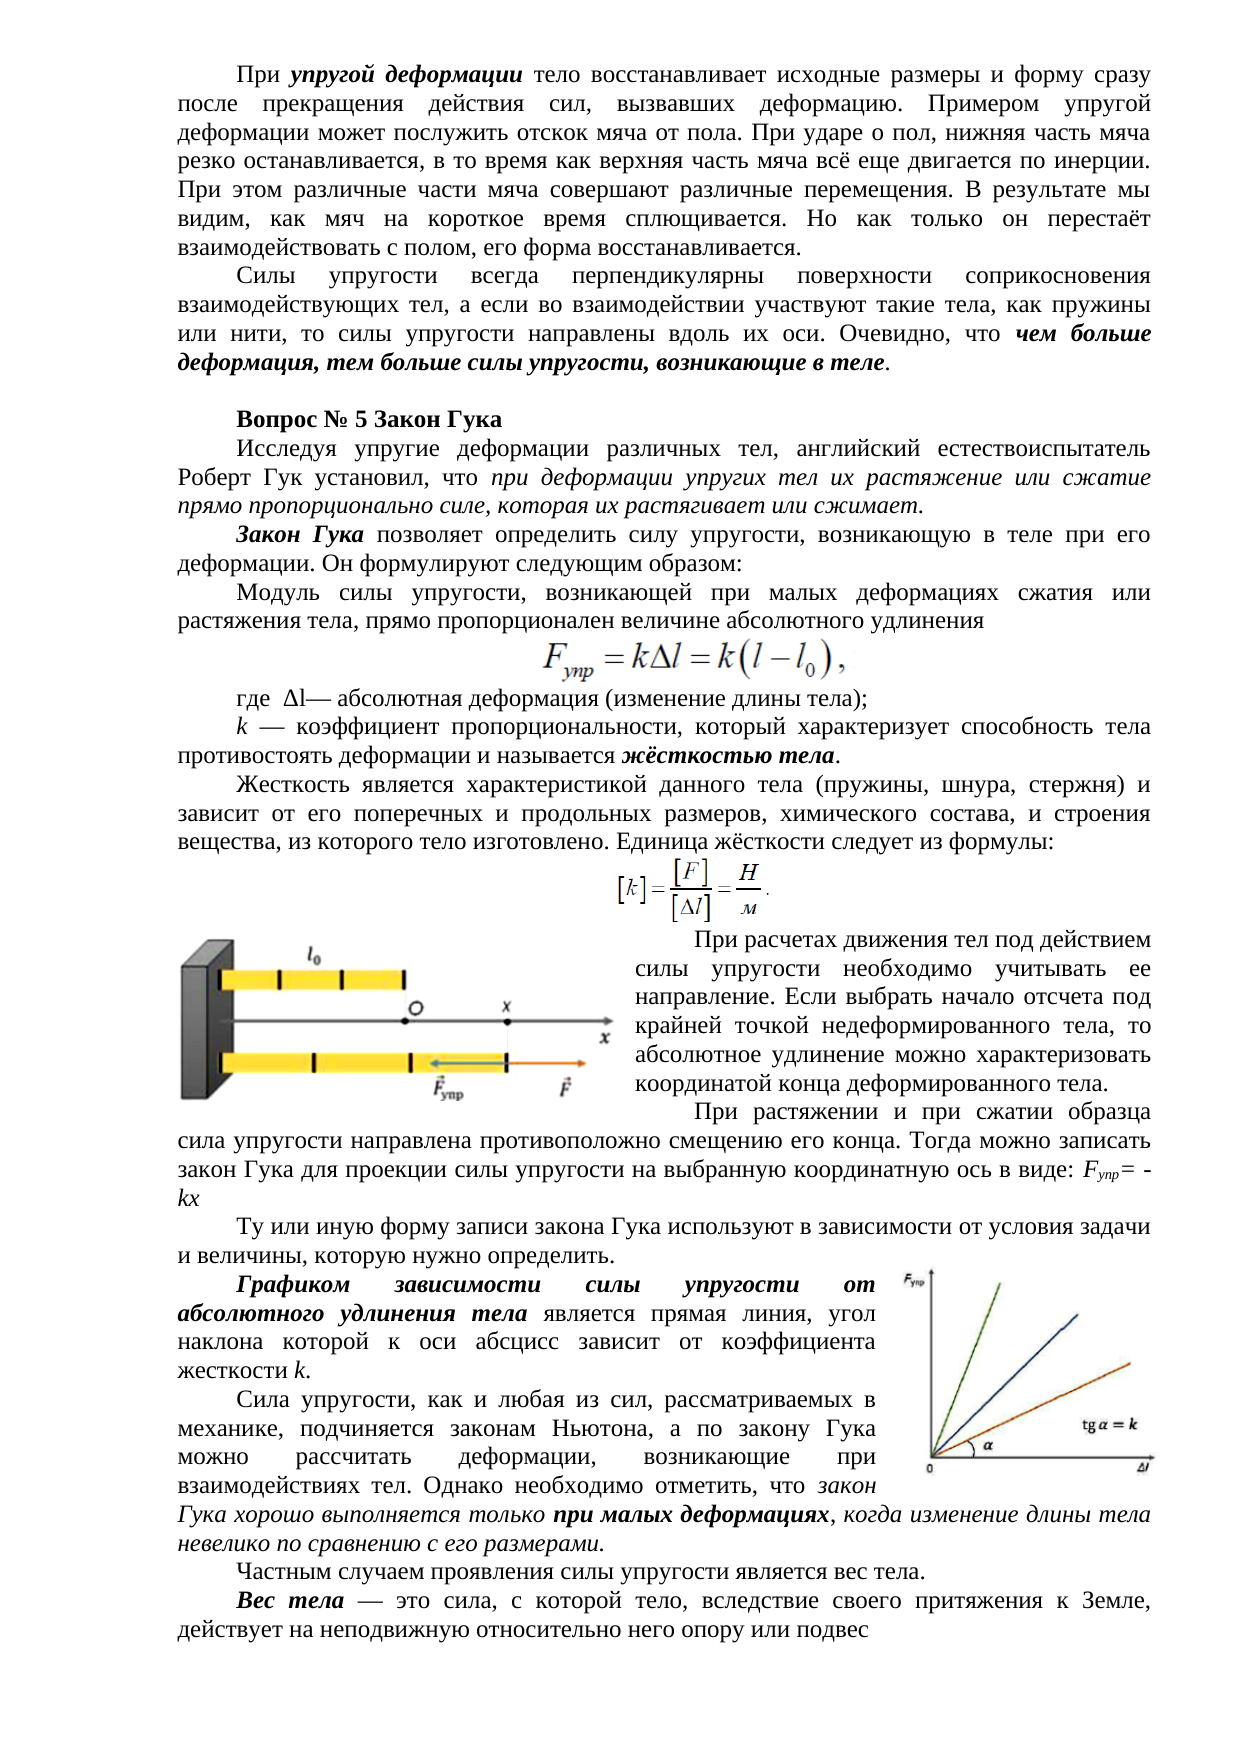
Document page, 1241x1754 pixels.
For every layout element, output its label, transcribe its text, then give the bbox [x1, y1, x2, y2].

text Сила упругости, как и любая из сил, рассматриваемых в механике, подчиняется законам Ньютона, а по закону Гука можно рассчитать деформации, возникающие при взаимодействиях тел. Однако необходимо отметить, что закон Гука хорошо выполняется только при малых деформациях, когда изменение длины тела невелико по сравнению с его размерами. [177, 1384, 1152, 1556]
text При расчетах движения тел под действием силы упругости необходимо учитывать ее направление. Если выбрать начало отсчета под крайней точкой недеформированного тела, то абсолютное удлинение можно характеризовать координатой конца деформированного тела. [177, 924, 1152, 1096]
text Частным случаем проявления силы упругости является вес тела. [177, 1556, 1152, 1585]
text Вопрос № 5 Закон Гука [177, 404, 1152, 433]
text Графиком зависимости силы упругости от абсолютного удлинения тела является прямая линия, угол наклона которой к оси абсцисс зависит от коэффициента жесткости k. [177, 1269, 895, 1384]
text При растяжении и при сжатии образца сила упругости направлена противоположно смещению его конца. Тогда можно записать закон Гука для проекции силы упругости на выбранную координатную ось в виде: Fупр= - kx [177, 1096, 1152, 1211]
text k — коэффициент пропорциональности, который характеризует способность тела противостоять деформации и называется жёсткостью тела. [177, 711, 1152, 769]
text Ту или иную форму записи закона Гука используют в зависимости от условия задачи и величины, которую нужно определить. [177, 1211, 1152, 1269]
text где Δl— абсолютная деформация (изменение длины тела); [177, 683, 1152, 711]
text Силы упругости всегда перпендикулярны поверхности соприкосновения взаимодействующих тел, а если во взаимодействии участвуют такие тела, как пружины или нити, то силы упругости направлены вдоль их оси. Очевидно, что чем больше деформация, тем больше силы упругости, возникающие в теле. [177, 260, 1152, 375]
text Жесткость является характеристикой данного тела (пружины, шнура, стержня) и зависит от его поперечных и продольных размеров, химического состава, и строения вещества, из которого тело изготовлено. Единица жёсткости следует из формулы: [177, 769, 1152, 855]
text Вес тела — это сила, с которой тело, вследствие своего притяжения к Земле, действует на неподвижную относительно него опору или подвес [177, 1585, 1152, 1643]
text Модуль силы упругости, возникающей при малых деформациях сжатия или растяжения тела, прямо пропорционален величине абсолютного удлинения [177, 577, 1152, 634]
text При упругой деформации тело восстанавливает исходные размеры и форму сразу после прекращения действия сил, вызвавших деформацию. Примером упругой деформации может послужить отскок мяча от пола. При ударе о пол, нижняя часть мяча резко останавливается, в то время как верхняя часть мяча всё еще двигается по инерции. При этом различные части мяча совершают различные перемещения. В результате мы видим, как мяч на короткое время сплющивается. Но как только он перестаёт взаимодействовать с полом, его форма восстанавливается. [177, 59, 1152, 260]
text Закон Гука позволяет определить силу упругости, возникающую в теле при его деформации. Он формулируют следующим образом: [177, 519, 1152, 577]
text Исследуя упругие деформации различных тел, английский естествоиспытатель Роберт Гук установил, что при деформации упругих тел их растяжение или сжатие прямо пропорционально силе, которая их растягивает или сжимает. [177, 433, 1152, 519]
